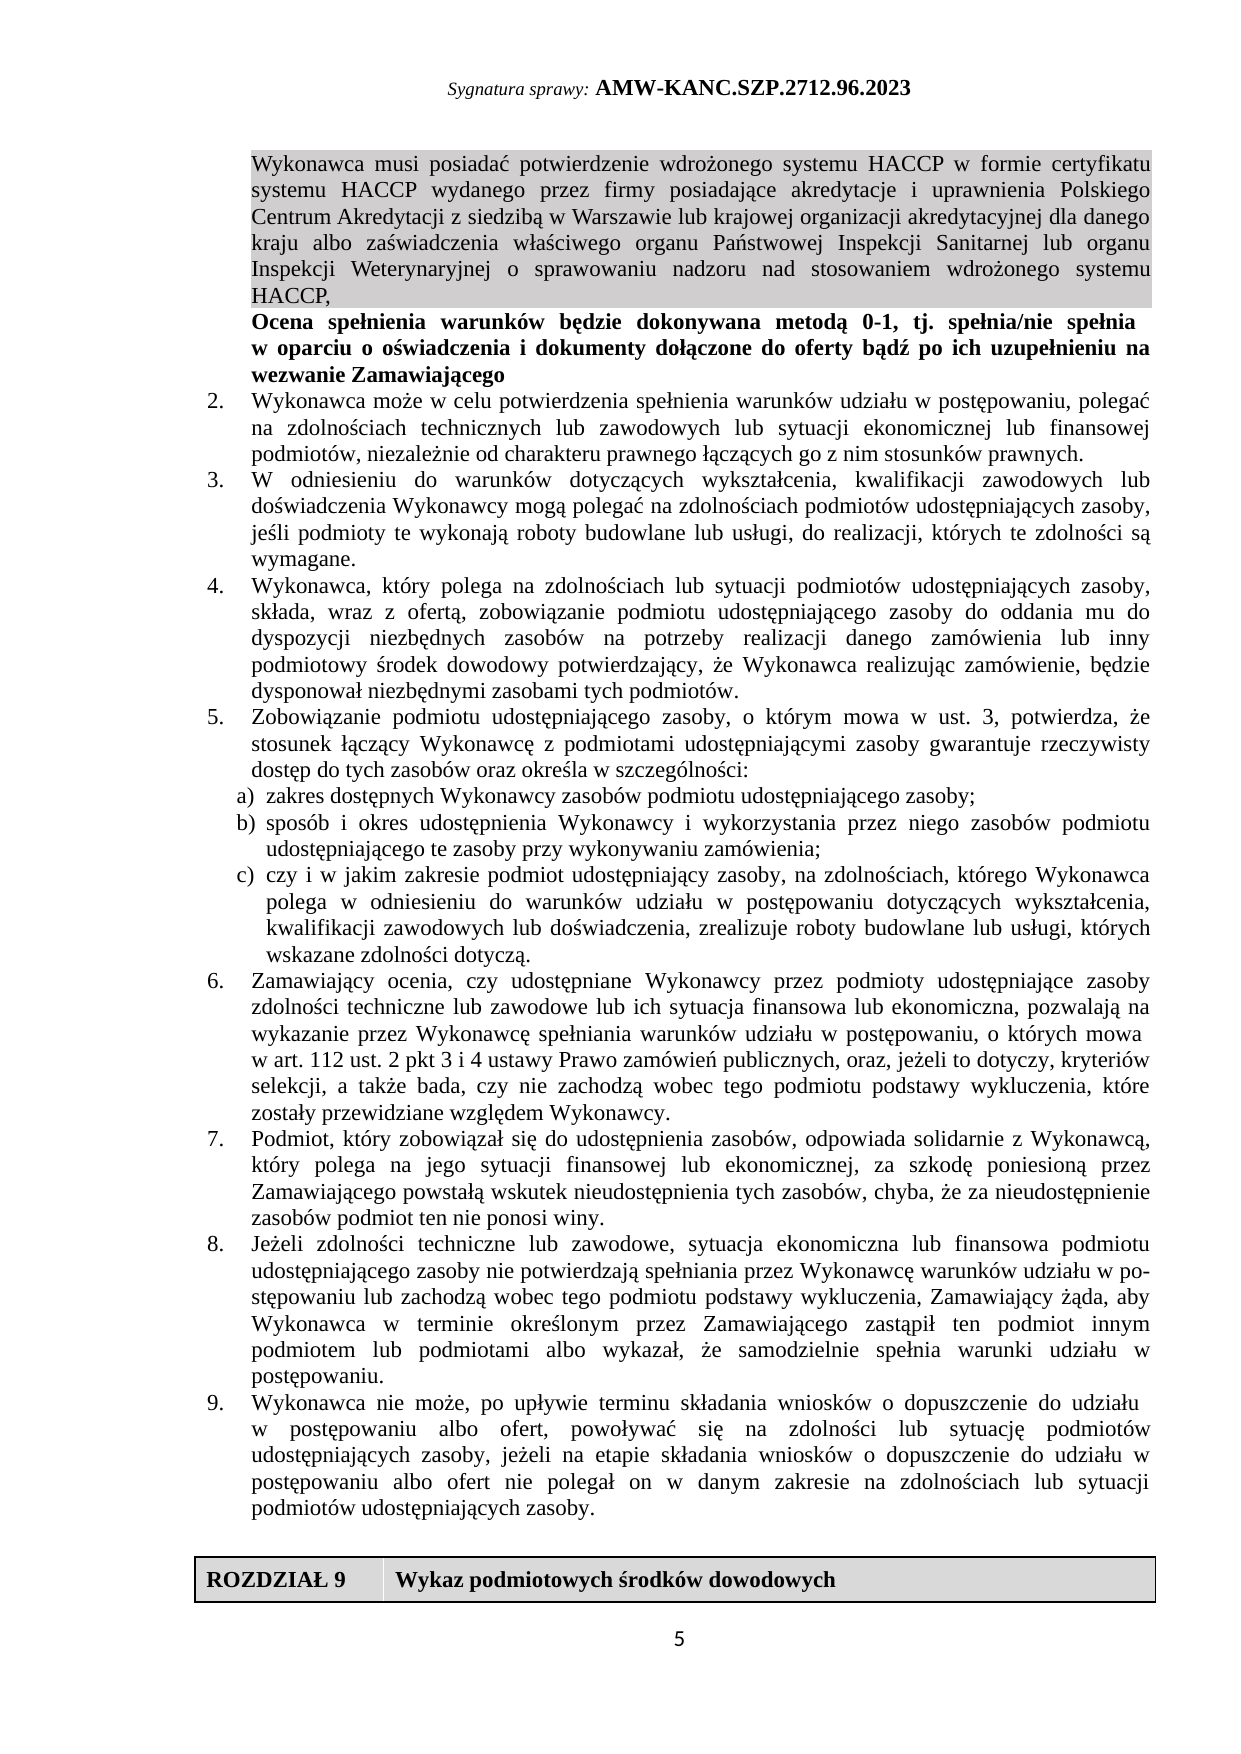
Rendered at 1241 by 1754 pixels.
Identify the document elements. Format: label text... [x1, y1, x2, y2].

table_header ROZDZIAŁ 9 [196, 1558, 383, 1601]
list Wykonawca może w celu potwierdzenia spełnienia warunków udziału w postępowaniu, polegać na zdolnościach technicznych lub zawodowych lub sytuacji ekonomicznej lub finansowej podmiotów, niezależnie od charakteru prawnego łączących go z nim stosunków prawnych. [207, 387, 1152, 466]
text Wykonawca musi posiadać potwierdzenie wdrożonego systemu HACCP w formie certyfikatu systemu HACCP wydanego przez firmy posiadające akredytacje i uprawnienia Polskiego Centrum Akredytacji z siedzibą w Warszawie lub krajowej organizacji akredytacyjnej dla danego kraju albo zaświadczenia właściwego organu Państwowej Inspekcji Sanitarnej lub organu Inspekcji Weterynaryjnej o sprawowaniu nadzoru nad stosowaniem wdrożonego systemu HACCP, [251, 150, 1152, 308]
table_header Wykaz podmiotowych środków dowodowych [384, 1558, 1155, 1601]
list W odniesieniu do warunków dotyczących wykształcenia, kwalifikacji zawodowych lub doświadczenia Wykonawcy mogą polegać na zdolnościach podmiotów udostępniających zasoby, jeśli podmioty te wykonają roboty budowlane lub usługi, do realizacji, których te zdolności są wymagane. [207, 466, 1152, 572]
list Wykonawca, który polega na zdolnościach lub sytuacji podmiotów udostępniających zasoby, składa, wraz z ofertą, zobowiązanie podmiotu udostępniającego zasoby do oddania mu do dyspozycji niezbędnych zasobów na potrzeby realizacji danego zamówienia lub inny podmiotowy środek dowodowy potwierdzający, że Wykonawca realizując zamówienie, będzie dysponował niezbędnymi zasobami tych podmiotów. [207, 572, 1152, 703]
list Jeżeli zdolności techniczne lub zawodowe, sytuacja ekonomiczna lub finansowa podmiotu udostępniającego zasoby nie potwierdzają spełniania przez Wykonawcę warunków udziału w po-stępowaniu lub zachodzą wobec tego podmiotu podstawy wykluczenia, Zamawiający żąda, aby Wykonawca w terminie określonym przez Zamawiającego zastąpił ten podmiot innym podmiotem lub podmiotami albo wykazał, że samodzielnie spełnia warunki udziału w postępowaniu. [207, 1231, 1152, 1389]
list Wykonawca nie może, po upływie terminu składania wniosków o dopuszczenie do udziału w postępowaniu albo ofert, powoływać się na zdolności lub sytuację podmiotów udostępniających zasoby, jeżeli na etapie składania wniosków o dopuszczenie do udziału w postępowaniu albo ofert nie polegał on w danym zakresie na zdolnościach lub sytuacji podmiotów udostępniających zasoby. [207, 1389, 1152, 1520]
list czy i w jakim zakresie podmiot udostępniający zasoby, na zdolnościach, którego Wykonawca polega w odniesieniu do warunków udziału w postępowaniu dotyczących wykształcenia, kwalifikacji zawodowych lub doświadczenia, zrealizuje roboty budowlane lub usługi, których wskazane zdolności dotyczą. [236, 862, 1152, 967]
list sposób i okres udostępnienia Wykonawcy i wykorzystania przez niego zasobów podmiotu udostępniającego te zasoby przy wykonywaniu zamówienia; [236, 809, 1152, 862]
list Podmiot, który zobowiązał się do udostępnienia zasobów, odpowiada solidarnie z Wykonawcą, który polega na jego sytuacji finansowej lub ekonomicznej, za szkodę poniesioną przez Zamawiającego powstałą wskutek nieudostępnienia tych zasobów, chyba, że za nieudostępnienie zasobów podmiot ten nie ponosi winy. [207, 1125, 1152, 1231]
list zakres dostępnych Wykonawcy zasobów podmiotu udostępniającego zasoby; [236, 782, 1152, 809]
list Zobowiązanie podmiotu udostępniającego zasoby, o którym mowa w ust. 3, potwierdza, że stosunek łączący Wykonawcę z podmiotami udostępniającymi zasoby gwarantuje rzeczywisty dostęp do tych zasobów oraz określa w szczególności: [207, 703, 1152, 782]
text Ocena spełnienia warunków będzie dokonywana metodą 0-1, tj. spełnia/nie spełnia w oparciu o oświadczenia i dokumenty dołączone do oferty bądź po ich uzupełnieniu na wezwanie Zamawiającego [251, 308, 1152, 387]
list Zamawiający ocenia, czy udostępniane Wykonawcy przez podmioty udostępniające zasoby zdolności techniczne lub zawodowe lub ich sytuacja finansowa lub ekonomiczna, pozwalają na wykazanie przez Wykonawcę spełniania warunków udziału w postępowaniu, o których mowa w art. 112 ust. 2 pkt 3 i 4 ustawy Prawo zamówień publicznych, oraz, jeżeli to dotyczy, kryteriów selekcji, a także bada, czy nie zachodzą wobec tego podmiotu podstawy wykluczenia, które zostały przewidziane względem Wykonawcy. [207, 967, 1152, 1125]
